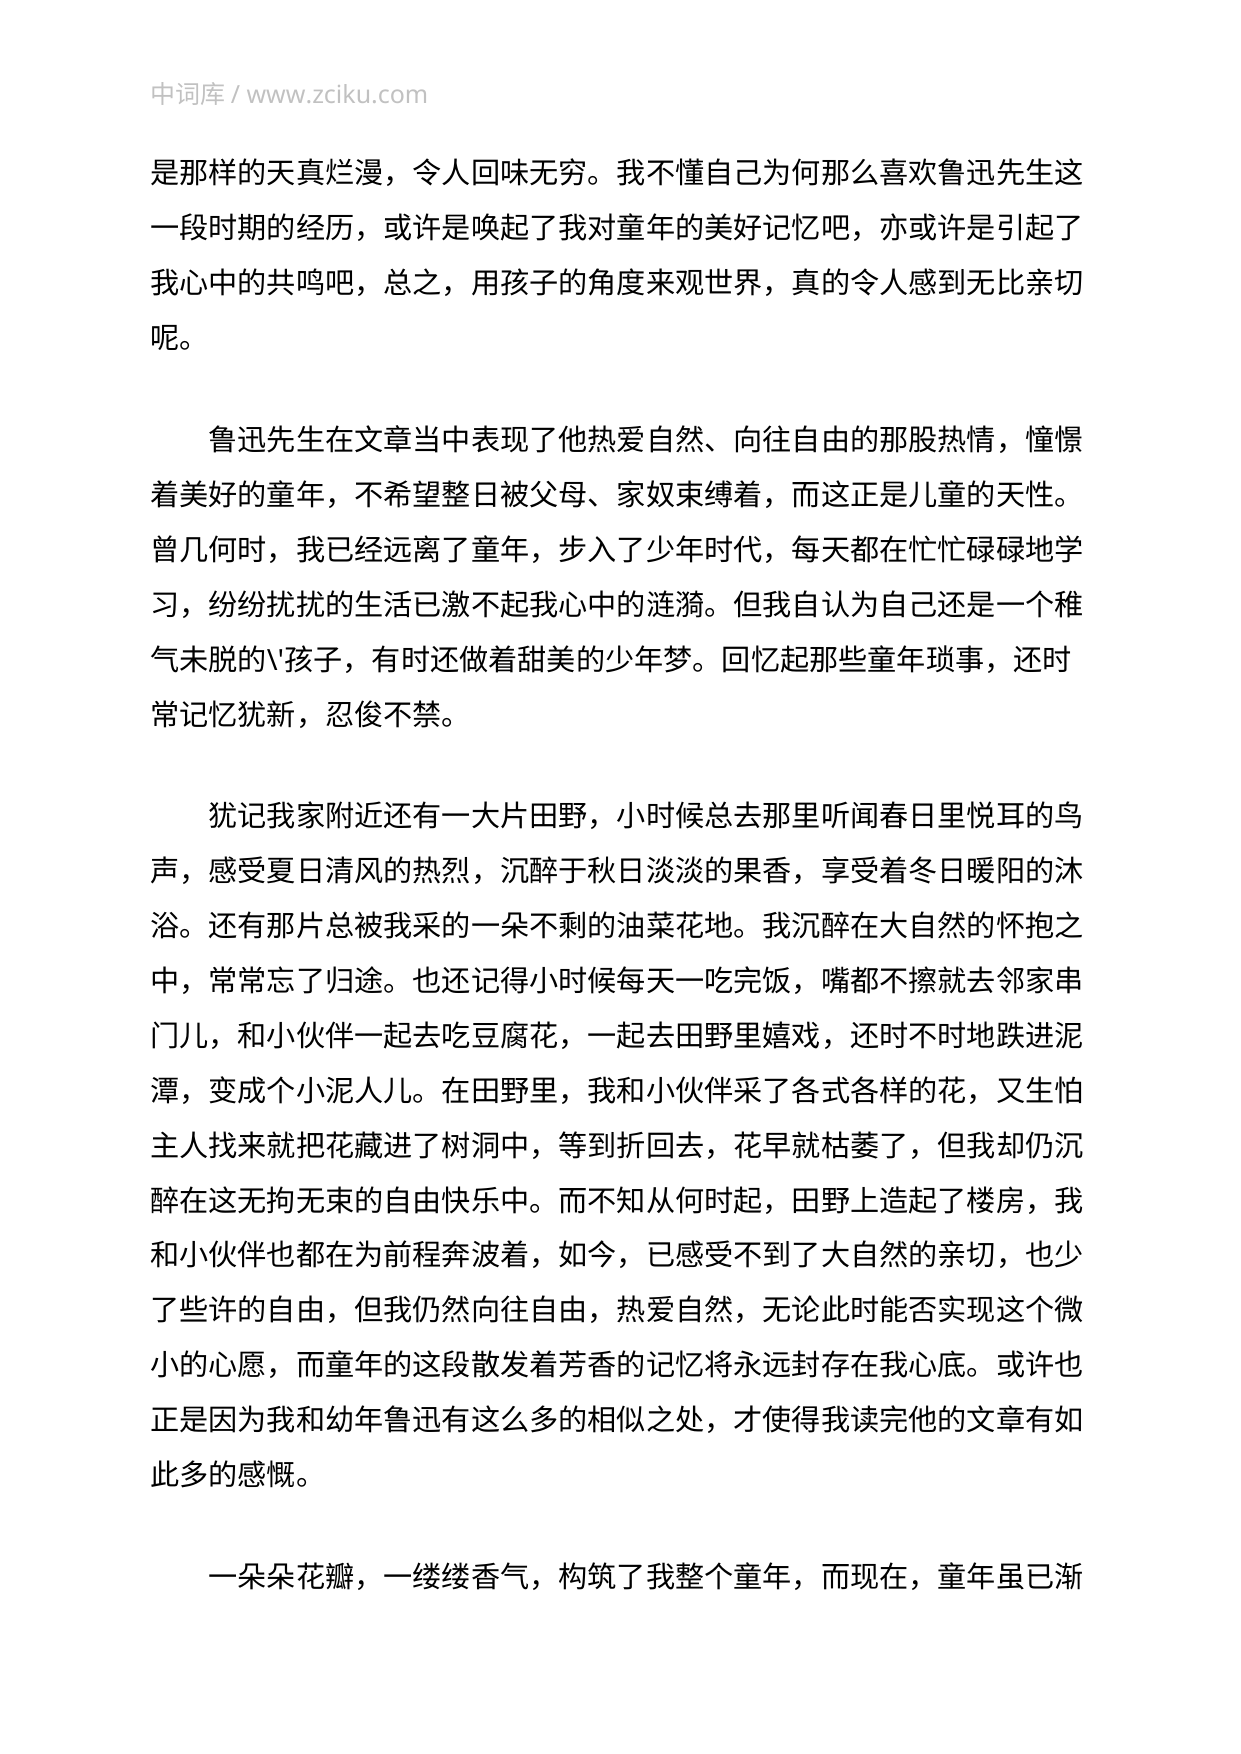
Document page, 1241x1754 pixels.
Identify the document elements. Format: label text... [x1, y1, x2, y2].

text 鲁迅先生在文章当中表现了他热爱自然、向往自由的那股热情，憧憬着美好的童年，不希望整日被父母、家奴束缚着，而这正是儿童的天性。曾几何时，我已经远离了童年，步入了少年时代，每天都在忙忙碌碌地学习，纷纷扰扰的生活已激不起我心中的涟漪。但我自认为自己还是一个稚气未脱的\'孩子，有时还做着甜美的少年梦。回忆起那些童年琐事，还时常记忆犹新，忍俊不禁。 [150, 416, 1090, 733]
text 犹记我家附近还有一大片田野，小时候总去那里听闻春日里悦耳的鸟声，感受夏日清风的热烈，沉醉于秋日淡淡的果香，享受着冬日暖阳的沐浴。还有那片总被我采的一朵不剩的油菜花地。我沉醉在大自然的怀抱之中，常常忘了归途。也还记得小时候每天一吃完饭，嘴都不擦就去邻家串门儿，和小伙伴一起去吃豆腐花，一起去田野里嬉戏，还时不时地跌进泥潭，变成个小泥人儿。在田野里，我和小伙伴采了各式各样的花，又生怕主人找来就把花藏进了树洞中，等到折回去，花早就枯萎了，但我却仍沉醉在这无拘无束的自由快乐中。而不知从何时起，田野上造起了楼房，我和小伙伴也都在为前程奔波着，如今，已感受不到了大自然的亲切，也少了些许的自由，但我仍然向往自由，热爱自然，无论此时能否实现这个微小的心愿，而童年的这段散发着芳香的记忆将永远封存在我心底。或许也正是因为我和幼年鲁迅有这么多的相似之处，才使得我读完他的文章有如此多的感慨。 [150, 793, 1090, 1494]
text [150, 1553, 1090, 1596]
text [150, 150, 1090, 357]
